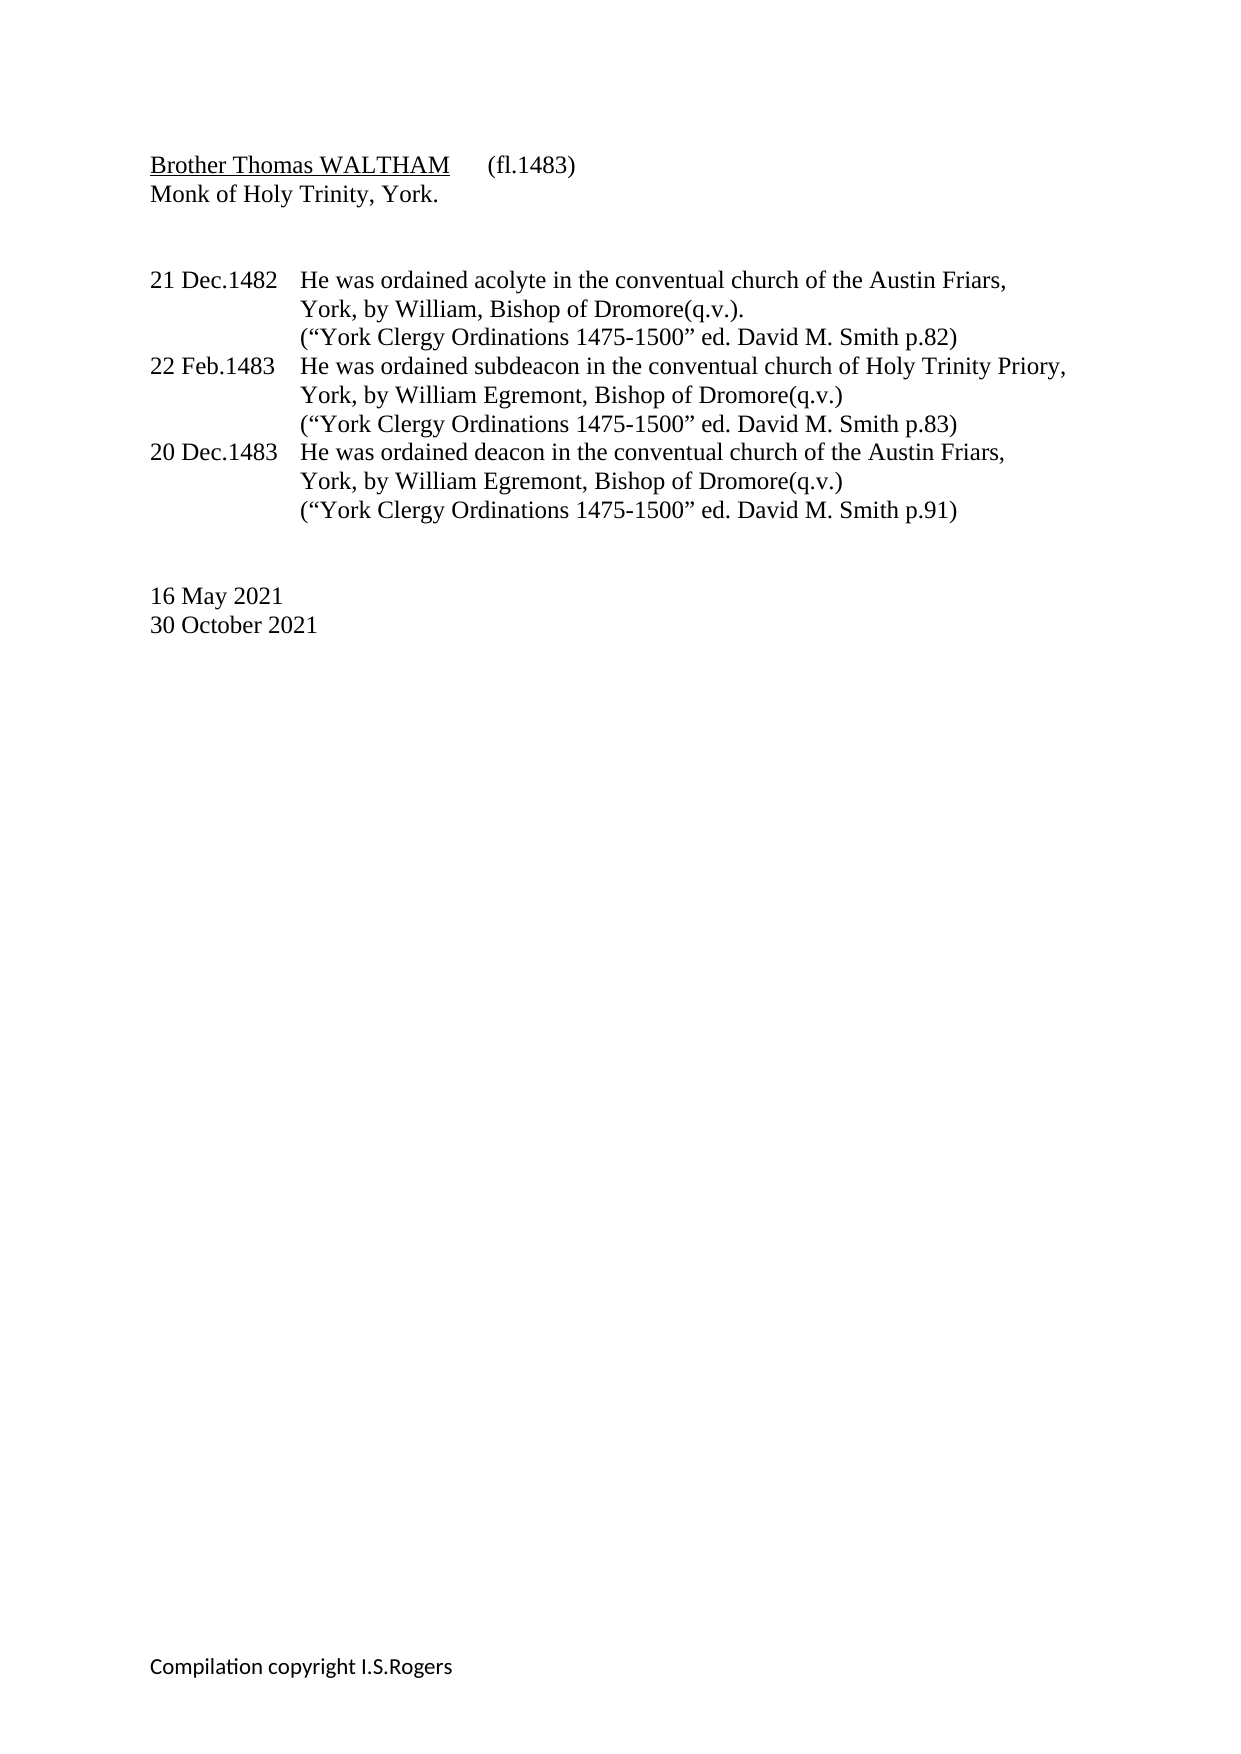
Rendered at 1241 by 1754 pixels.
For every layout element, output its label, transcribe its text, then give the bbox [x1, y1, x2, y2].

text York, by William, Bishop of Dromore(q.v.). [150, 294, 1090, 322]
text Monk of Holy Trinity, York. [150, 179, 1090, 207]
text (“York Clergy Ordinations 1475-1500” ed. David M. Smith p.83) [150, 409, 1090, 437]
text 20 Dec.1483 He was ordained deacon in the conventual church of the Austin Friars, [150, 437, 1090, 466]
text 21 Dec.1482 He was ordained acolyte in the conventual church of the Austin Friars, [150, 265, 1090, 294]
text York, by William Egremont, Bishop of Dromore(q.v.) [150, 466, 1090, 495]
text (“York Clergy Ordinations 1475-1500” ed. David M. Smith p.91) [150, 495, 1090, 524]
text (“York Clergy Ordinations 1475-1500” ed. David M. Smith p.82) [150, 322, 1090, 351]
text York, by William Egremont, Bishop of Dromore(q.v.) [150, 380, 1090, 409]
text Brother Thomas WALTHAM (fl.1483) [150, 150, 1090, 179]
text 22 Feb.1483 He was ordained subdeacon in the conventual church of Holy Trinity Priory, [150, 351, 1090, 380]
text 16 May 2021 [150, 581, 1090, 610]
text 30 October 2021 [150, 610, 1090, 639]
